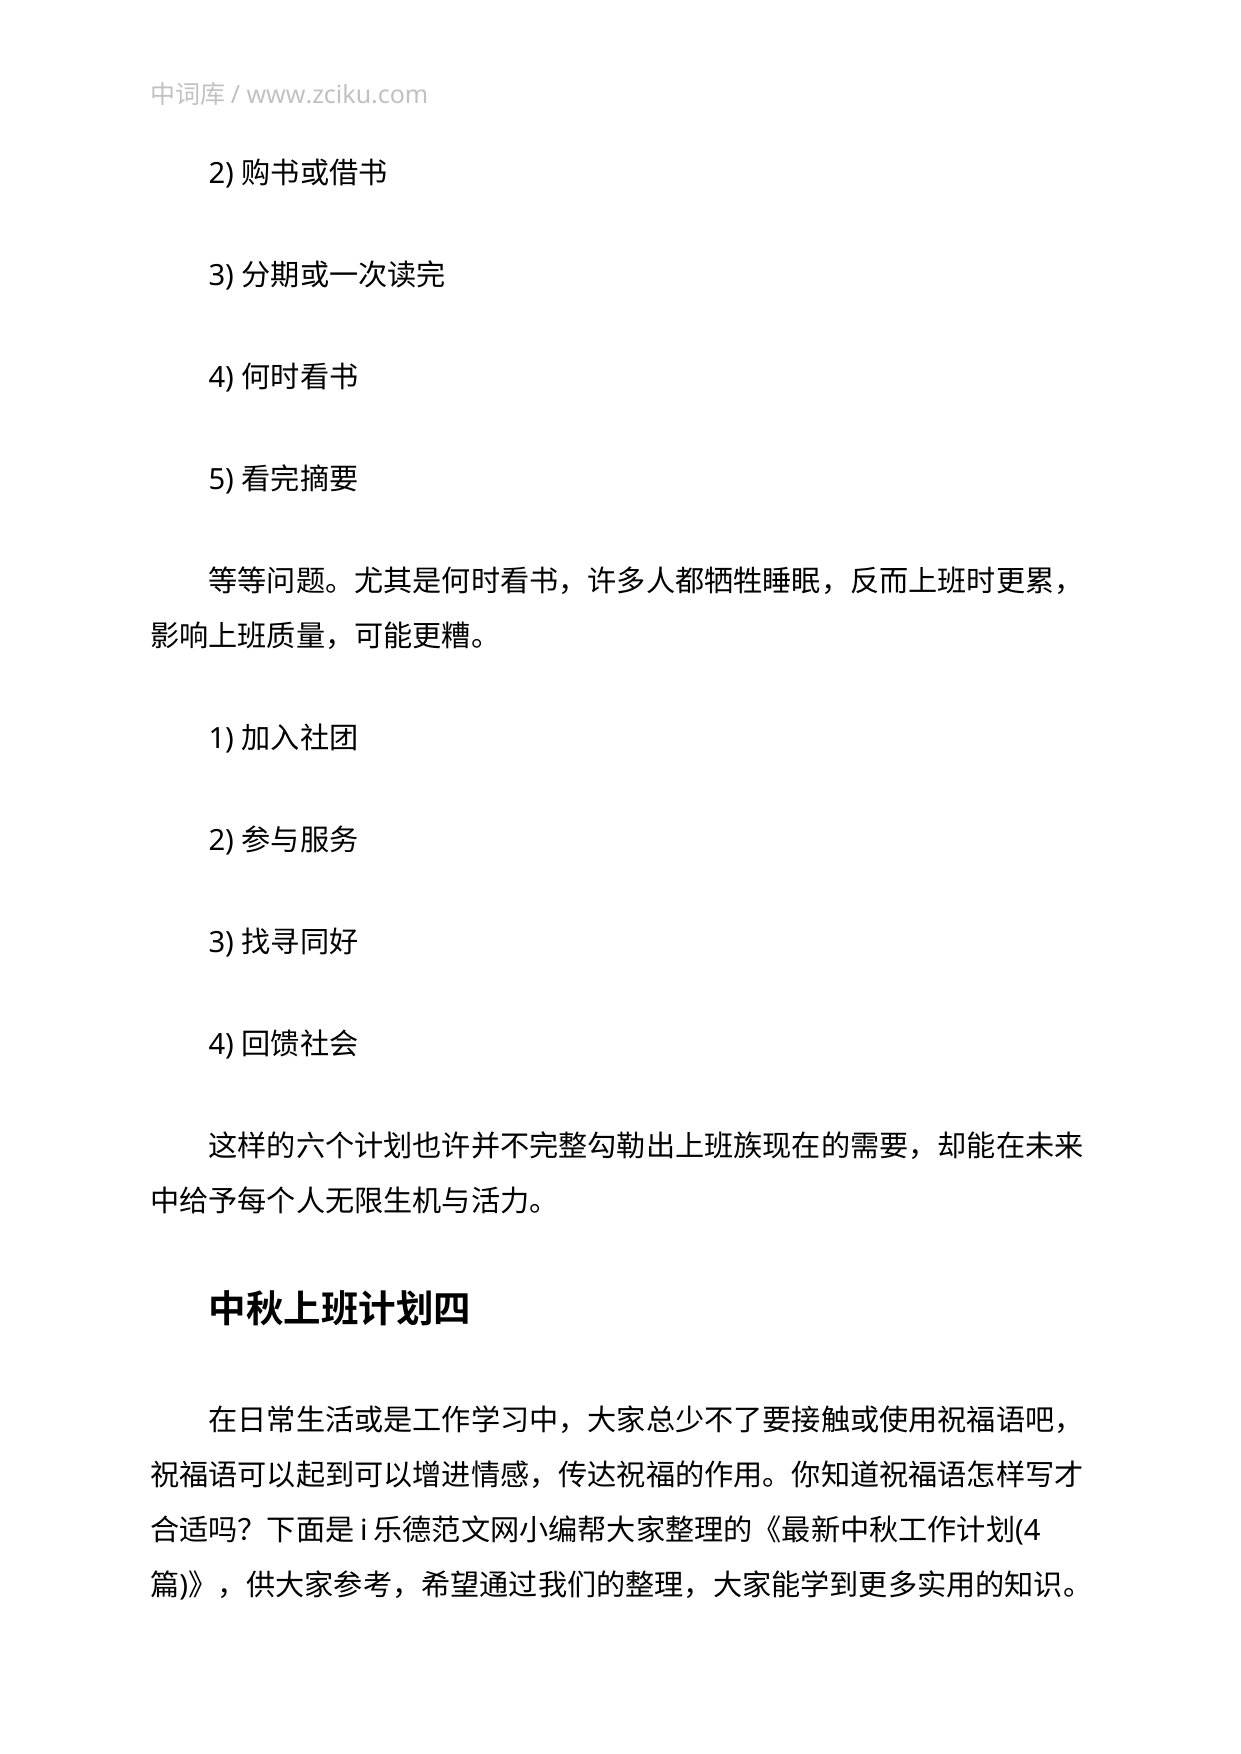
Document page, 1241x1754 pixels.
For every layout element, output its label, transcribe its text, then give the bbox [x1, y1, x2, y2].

text 4) 何时看书 [150, 354, 1090, 396]
text 这样的六个计划也许并不完整勾勒出上班族现在的需要，却能在未来中给予每个人无限生机与活力。 [150, 1122, 1090, 1220]
text 3) 找寻同好 [150, 918, 1090, 961]
text 2) 参与服务 [150, 817, 1090, 859]
text 中秋上班计划四 [150, 1279, 1090, 1333]
text 在日常生活或是工作学习中，大家总少不了要接触或使用祝福语吧，祝福语可以起到可以增进情感，传达祝福的作用。你知道祝福语怎样写才合适吗？下面是i乐德范文网小编帮大家整理的《最新中秋工作计划(4篇)》，供大家参考，希望通过我们的整理，大家能学到更多实用的知识。 [150, 1397, 1090, 1604]
text 等等问题。尤其是何时看书，许多人都牺牲睡眠，反而上班时更累，影响上班质量，可能更糟。 [150, 558, 1090, 655]
text 5) 看完摘要 [150, 456, 1090, 498]
text 1) 加入社团 [150, 714, 1090, 757]
text 4) 回馈社会 [150, 1021, 1090, 1063]
text 2) 购书或借书 [150, 150, 1090, 192]
text 3) 分期或一次读完 [150, 252, 1090, 294]
